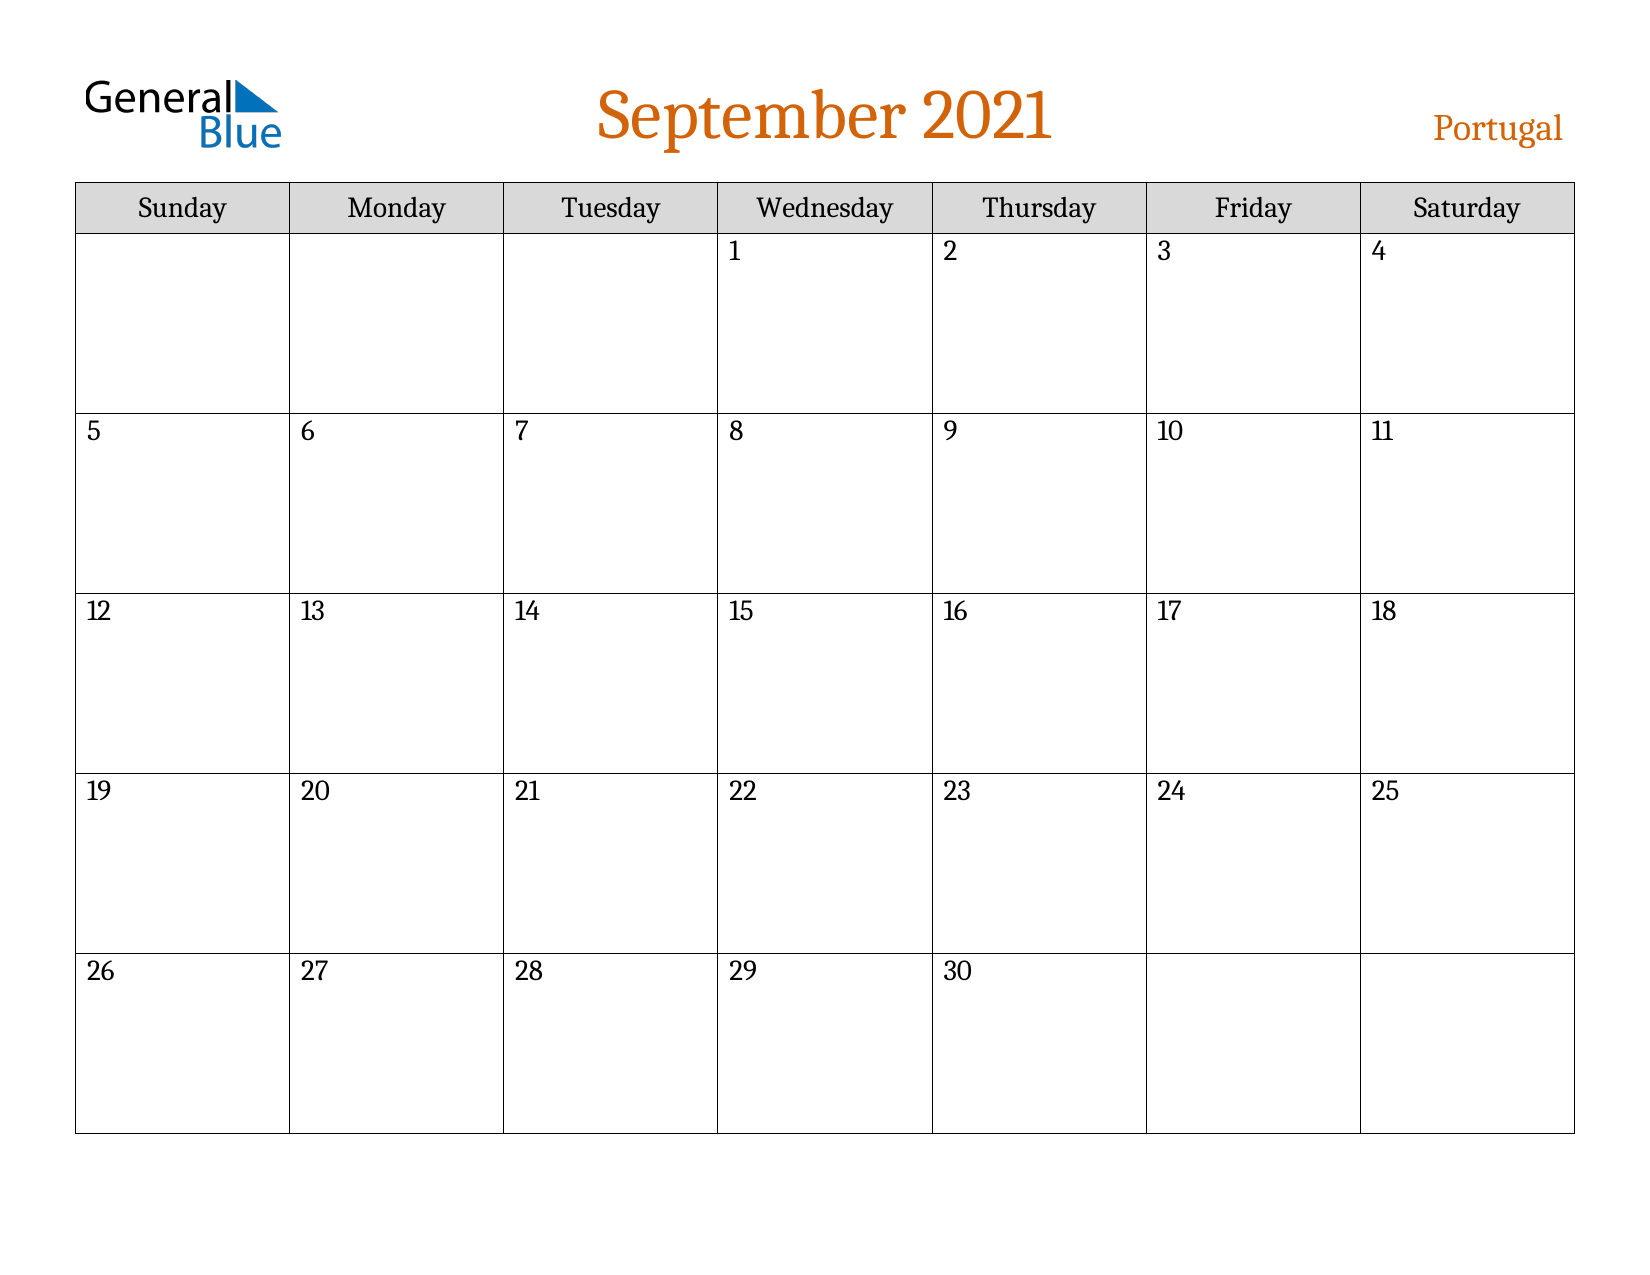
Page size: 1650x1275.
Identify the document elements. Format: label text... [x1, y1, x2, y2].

table_cell 30 [933, 954, 1146, 990]
table_cell [290, 270, 503, 413]
table_cell [1147, 810, 1360, 953]
table_cell [76, 234, 289, 270]
table_cell 14 [504, 594, 717, 630]
table_cell Wednesday [718, 183, 932, 233]
table_cell [76, 270, 289, 413]
table_cell 4 [1361, 234, 1574, 270]
table_cell [1361, 810, 1574, 953]
table_cell [76, 990, 289, 1133]
table_cell [933, 630, 1146, 773]
table_cell [76, 450, 289, 593]
table_cell [504, 450, 717, 593]
table_cell 23 [933, 774, 1146, 810]
table_cell 10 [1147, 414, 1360, 450]
table_cell [718, 990, 932, 1133]
table_cell [76, 630, 289, 773]
table_cell 27 [290, 954, 503, 990]
table_cell Sunday [76, 183, 289, 233]
table_cell 19 [76, 774, 289, 810]
table_cell 6 [290, 414, 503, 450]
table_cell [290, 810, 503, 953]
table_cell [290, 990, 503, 1133]
table_cell 13 [290, 594, 503, 630]
table_cell 29 [718, 954, 932, 990]
table_cell [718, 810, 932, 953]
table_cell [1361, 630, 1574, 773]
table_cell 15 [718, 594, 932, 630]
table_cell 25 [1361, 774, 1574, 810]
table_cell 20 [290, 774, 503, 810]
table_cell [290, 234, 503, 270]
table_cell [1361, 450, 1574, 593]
table_cell 12 [76, 594, 289, 630]
table_cell [290, 630, 503, 773]
table_cell [933, 270, 1146, 413]
table_cell Thursday [933, 183, 1146, 233]
table_cell 16 [933, 594, 1146, 630]
table_cell 9 [933, 414, 1146, 450]
table_header September 2021 [504, 75, 1146, 182]
table_cell 18 [1361, 594, 1574, 630]
table_cell [504, 810, 717, 953]
table_cell 2 [933, 234, 1146, 270]
table_cell [290, 450, 503, 593]
table_cell [1361, 990, 1574, 1133]
table_cell [1361, 954, 1574, 990]
table_cell [1147, 270, 1360, 413]
table_cell [1147, 630, 1360, 773]
table_cell [1147, 954, 1360, 990]
table_cell [933, 810, 1146, 953]
table_cell 17 [1147, 594, 1360, 630]
table_cell 22 [718, 774, 932, 810]
table_cell [1361, 270, 1574, 413]
table_cell 28 [504, 954, 717, 990]
table_cell Friday [1147, 183, 1360, 233]
table_cell [718, 270, 932, 413]
table_cell [504, 630, 717, 773]
table_cell Saturday [1361, 183, 1574, 233]
table_cell [1147, 990, 1360, 1133]
table_cell [933, 990, 1146, 1133]
picture [86, 80, 281, 148]
table_cell [504, 234, 717, 270]
table_cell 3 [1147, 234, 1360, 270]
table_header [76, 75, 503, 182]
table_cell 1 [718, 234, 932, 270]
table_cell Monday [290, 183, 503, 233]
table_cell [718, 450, 932, 593]
table_cell [76, 810, 289, 953]
table_cell 8 [718, 414, 932, 450]
table_cell Tuesday [504, 183, 717, 233]
table_cell 7 [504, 414, 717, 450]
table_cell [504, 990, 717, 1133]
table_cell [1147, 450, 1360, 593]
table_cell [718, 630, 932, 773]
table_cell 5 [76, 414, 289, 450]
table_cell [933, 450, 1146, 593]
table_cell 11 [1361, 414, 1574, 450]
table_cell 24 [1147, 774, 1360, 810]
table_cell 26 [76, 954, 289, 990]
table_cell [504, 270, 717, 413]
table_header Portugal [1146, 75, 1574, 182]
table_cell 21 [504, 774, 717, 810]
